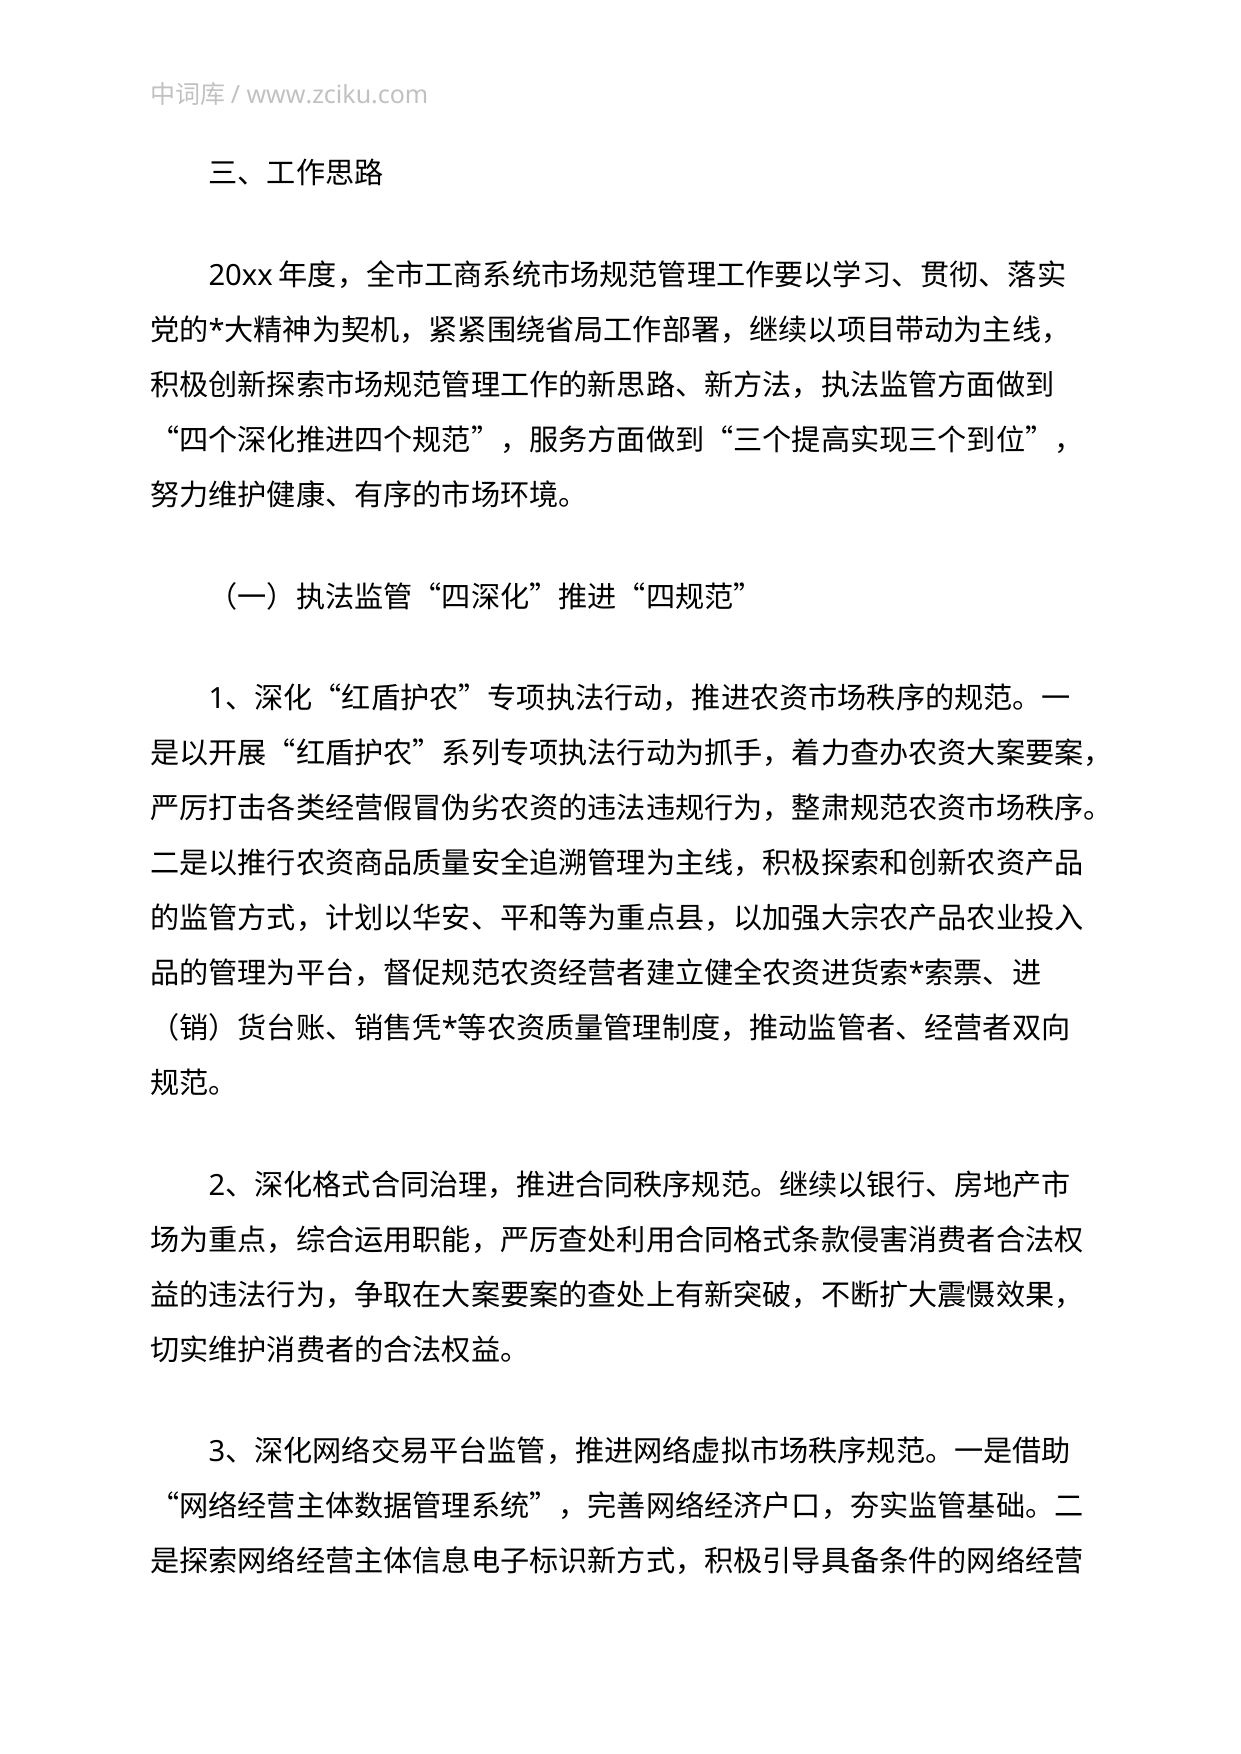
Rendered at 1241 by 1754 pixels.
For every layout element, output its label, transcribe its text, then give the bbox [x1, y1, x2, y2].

text 三、工作思路 [150, 150, 1090, 192]
text （一）执法监管“四深化”推进“四规范” [150, 573, 1090, 616]
text 2、深化格式合同治理，推进合同秩序规范。继续以银行、房地产市场为重点，综合运用职能，严厉查处利用合同格式条款侵害消费者合法权益的违法行为，争取在大案要案的查处上有新突破，不断扩大震慑效果，切实维护消费者的合法权益。 [150, 1161, 1090, 1368]
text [150, 1428, 1090, 1580]
text 20xx年度，全市工商系统市场规范管理工作要以学习、贯彻、落实党的*大精神为契机，紧紧围绕省局工作部署，继续以项目带动为主线，积极创新探索市场规范管理工作的新思路、新方法，执法监管方面做到“四个深化推进四个规范”，服务方面做到“三个提高实现三个到位”，努力维护健康、有序的市场环境。 [150, 252, 1090, 514]
text 1、深化“红盾护农”专项执法行动，推进农资市场秩序的规范。一是以开展“红盾护农”系列专项执法行动为抓手，着力查办农资大案要案，严厉打击各类经营假冒伪劣农资的违法违规行为，整肃规范农资市场秩序。二是以推行农资商品质量安全追溯管理为主线，积极探索和创新农资产品的监管方式，计划以华安、平和等为重点县，以加强大宗农产品农业投入品的管理为平台，督促规范农资经营者建立健全农资进货索*索票、进（销）货台账、销售凭*等农资质量管理制度，推动监管者、经营者双向规范。 [150, 675, 1090, 1102]
